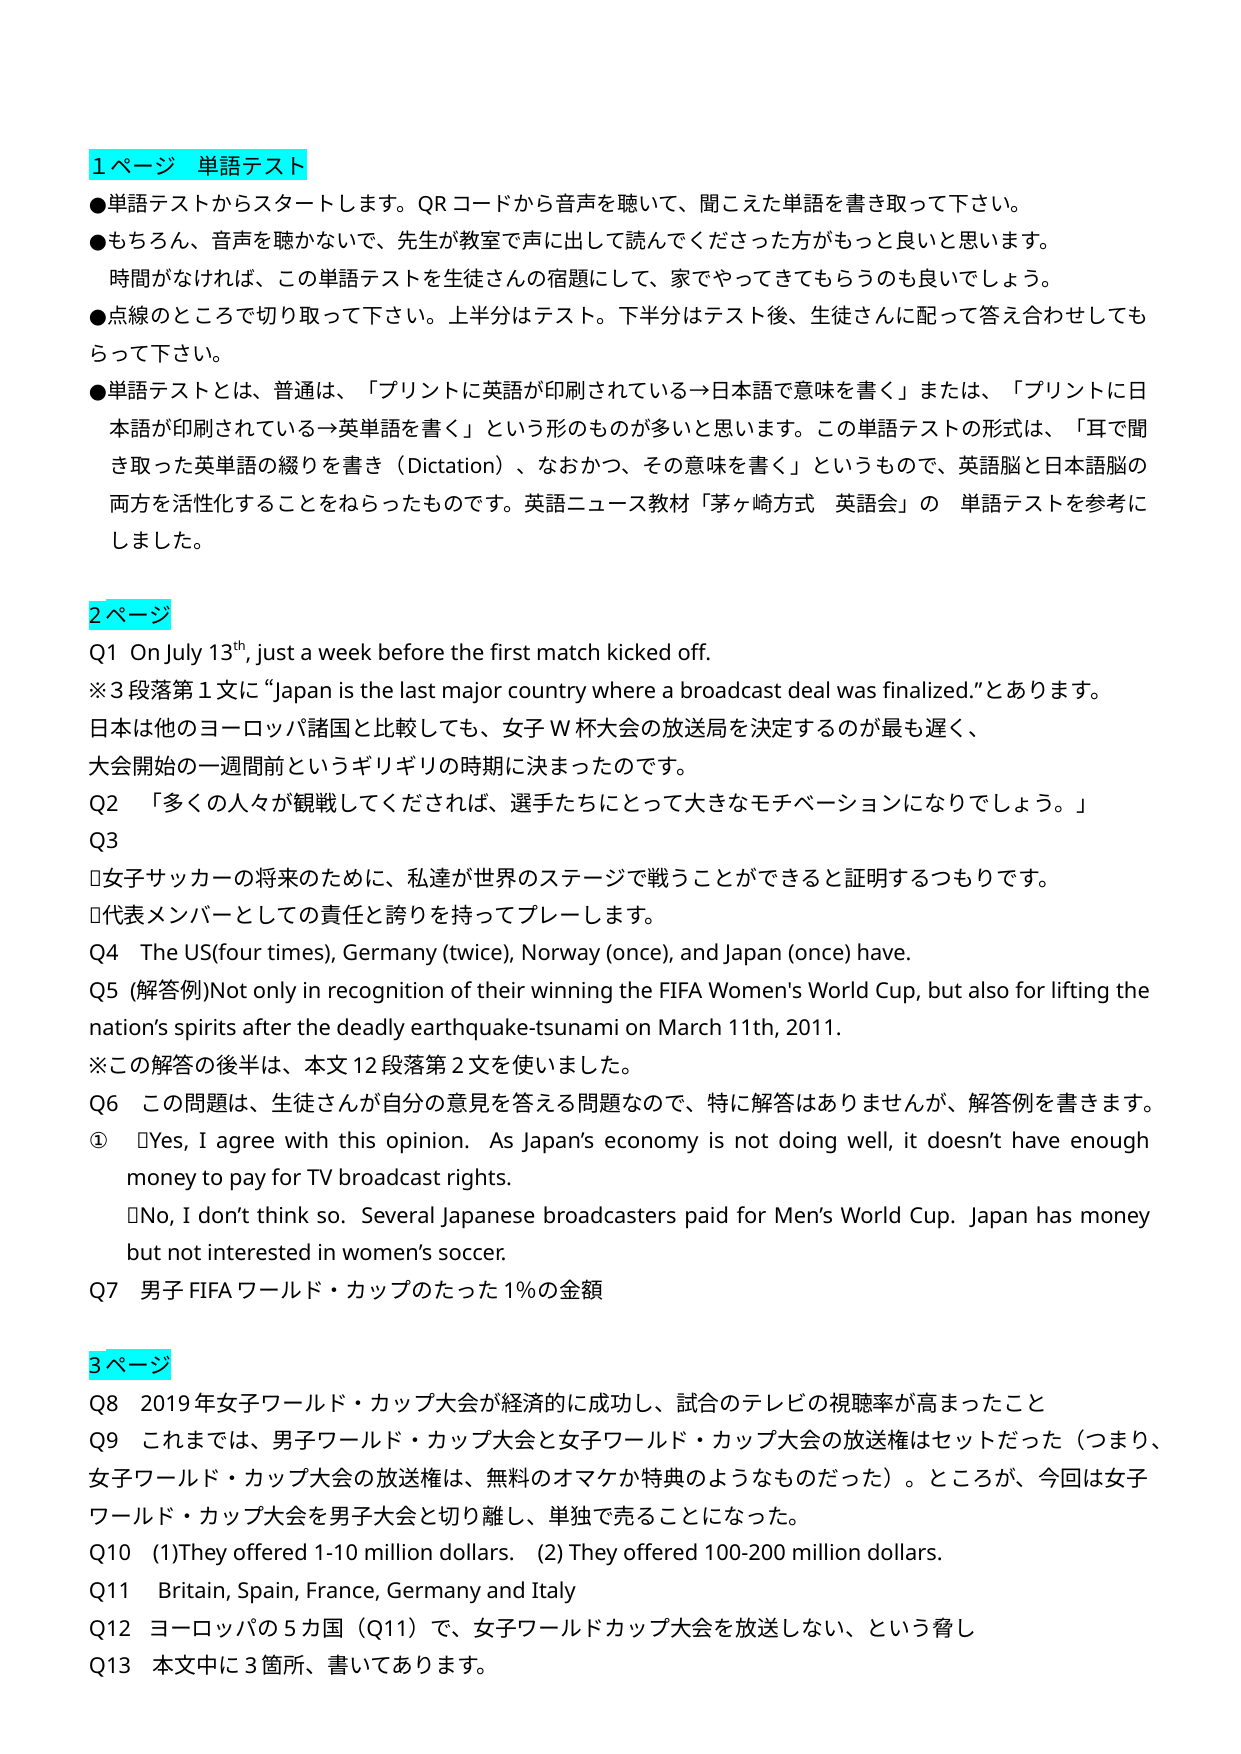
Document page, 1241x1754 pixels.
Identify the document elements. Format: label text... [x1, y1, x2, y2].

text Q10 (1)They offered 1-10 million dollars. (2) They offered 100-200 million dollars. [89, 1533, 1152, 1571]
list 🔴Yes, I agree with this opinion. As Japan’s economy is not doing well, it doesn’t have enough money to pay for TV broadcast rights. [89, 1121, 1152, 1196]
text Q4 The US(four times), Germany (twice), Norway (once), and Japan (once) have. [89, 933, 1152, 971]
text Q9 これまでは、男子ワールド・カップ大会と女子ワールド・カップ大会の放送権はセットだった（つまり、女子ワールド・カップ大会の放送権は、無料のオマケか特典のようなものだった）。ところが、今回は女子ワールド・カップ大会を男子大会と切り離し、単独で売ることになった。 [89, 1421, 1152, 1533]
text Q8 2019年女子ワールド・カップ大会が経済的に成功し、試合のテレビの視聴率が高まったこと [89, 1383, 1152, 1421]
text Q7 男子FIFAワールド・カップのたった1％の金額 [89, 1271, 1152, 1308]
text Q2 「多くの人々が観戦してくだされば、選手たちにとって大きなモチベーションになりでしょう。」 [89, 783, 1152, 821]
text 3ページ [89, 1346, 1152, 1383]
text ●点線のところで切り取って下さい。上半分はテスト。下半分はテスト後、生徒さんに配って答え合わせしてもらって下さい。 [89, 296, 1152, 371]
text 大会開始の一週間前というギリギリの時期に決まったのです。 [89, 746, 1152, 783]
text 🔴No, I don’t think so. Several Japanese broadcasters paid for Men’s World Cup. Japan has money but not interested in women’s soccer. [126, 1196, 1152, 1271]
text 🔴女子サッカーの将来のために、私達が世界のステージで戦うことができると証明するつもりです。 [89, 858, 1152, 896]
text ※３段落第１文に “Japan is the last major country where a broadcast deal was finalized.”とあります。 [89, 671, 1152, 708]
text Q5 (解答例)Not only in recognition of their winning the FIFA Women's World Cup, but also for lifting the nation’s spirits after the deadly earthquake-tsunami on March 11th, 2011. [89, 971, 1152, 1046]
text 時間がなければ、この単語テストを生徒さんの宿題にして、家でやってきてもらうのも良いでしょう。 [89, 258, 1152, 296]
text ※この解答の後半は、本文12段落第2文を使いました。 [89, 1046, 1152, 1083]
text ●単語テストからスタートします。QRコードから音声を聴いて、聞こえた単語を書き取って下さい。 [89, 183, 1152, 221]
text 日本は他のヨーロッパ諸国と比較しても、女子W杯大会の放送局を決定するのが最も遅く、 [89, 708, 1152, 746]
text Q3 [89, 821, 1152, 858]
text Q11 Britain, Spain, France, Germany and Italy [89, 1571, 1152, 1608]
text Q1 On July 13th, just a week before the first match kicked off. [89, 633, 1152, 671]
text 2ページ [89, 596, 1152, 633]
text ●単語テストとは、普通は、「プリントに英語が印刷されている→日本語で意味を書く」または、「プリントに日本語が印刷されている→英単語を書く」という形のものが多いと思います。この単語テストの形式は、「耳で聞き取った英単語の綴りを書き（Dictation）、なおかつ、その意味を書く」というもので、英語脳と日本語脳の両方を活性化することをねらったものです。英語ニュース教材「茅ヶ崎方式 英語会」の 単語テストを参考にしました。 [89, 371, 1152, 558]
text Q12 ヨーロッパの5カ国（Q11）で、女子ワールドカップ大会を放送しない、という脅し Q13 本文中に3箇所、書いてあります。 [89, 1608, 1152, 1683]
text １ページ 単語テスト [89, 146, 1152, 183]
text 🔴代表メンバーとしての責任と誇りを持ってプレーします。 [89, 896, 1152, 933]
text ●もちろん、音声を聴かないで、先生が教室で声に出して読んでくださった方がもっと良いと思います。 [89, 221, 1152, 258]
text Q6 この問題は、生徒さんが自分の意見を答える問題なので、特に解答はありませんが、解答例を書きます。 [89, 1083, 1152, 1121]
